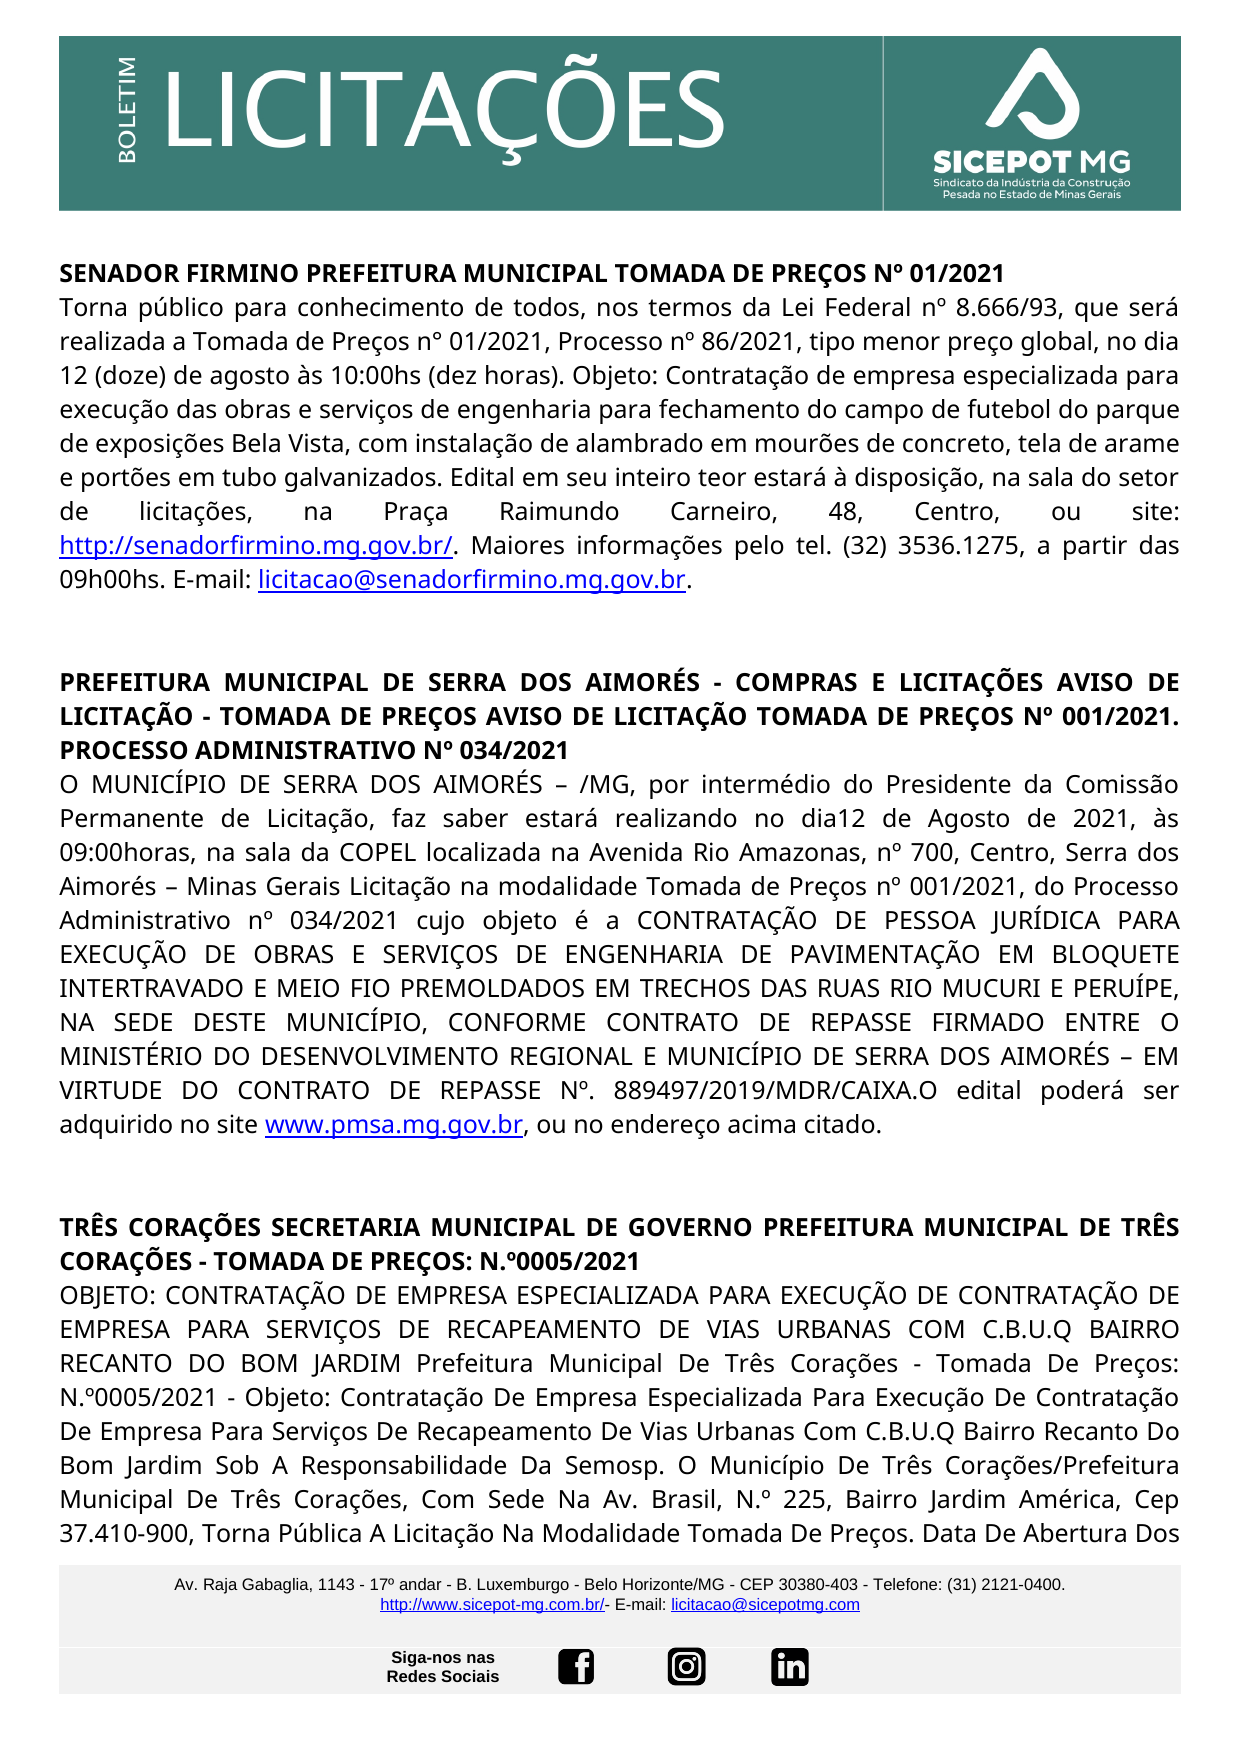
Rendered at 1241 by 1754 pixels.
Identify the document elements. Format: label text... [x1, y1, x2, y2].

text SENADOR FIRMINO PREFEITURA MUNICIPAL TOMADA DE PREÇOS Nº 01/2021 [59, 256, 1181, 289]
text Torna público para conhecimento de todos, nos termos da Lei Federal nº 8.666/93, que será realizada a Tomada de Preços n° 01/2021, Processo nº 86/2021, tipo menor preço global, no dia 12 (doze) de agosto às 10:00hs (dez horas). Objeto: Contratação de empresa especializada para execução das obras e serviços de engenharia para fechamento do campo de futebol do parque de exposições Bela Vista, com instalação de alambrado em mourões de concreto, tela de arame e portões em tubo galvanizados. Edital em seu inteiro teor estará à disposição, na sala do setor de licitações, na Praça Raimundo Carneiro, 48, Centro, ou site: http://senadorfirmino.mg.gov.br/. Maiores informações pelo tel. (32) 3536.1275, a partir das 09h00hs. E-mail: licitacao@senadorfirmino.mg.gov.br. [59, 289, 1181, 596]
text TRÊS CORAÇÕES SECRETARIA MUNICIPAL DE GOVERNO PREFEITURA MUNICIPAL DE TRÊS CORAÇÕES - TOMADA DE PREÇOS: N.º0005/2021 [59, 1209, 1181, 1277]
picture [557, 1648, 594, 1685]
picture [667, 1647, 706, 1686]
picture [59, 36, 1181, 211]
text PREFEITURA MUNICIPAL DE SERRA DOS AIMORÉS - COMPRAS E LICITAÇÕES AVISO DE LICITAÇÃO - TOMADA DE PREÇOS AVISO DE LICITAÇÃO TOMADA DE PREÇOS Nº 001/2021. PROCESSO ADMINISTRATIVO Nº 034/2021 [59, 664, 1181, 766]
text O MUNICÍPIO DE SERRA DOS AIMORÉS – /MG, por intermédio do Presidente da Comissão Permanente de Licitação, faz saber estará realizando no dia12 de Agosto de 2021, às 09:00horas, na sala da COPEL localizada na Avenida Rio Amazonas, nº 700, Centro, Serra dos Aimorés – Minas Gerais Licitação na modalidade Tomada de Preços nº 001/2021, do Processo Administrativo nº 034/2021 cujo objeto é a CONTRATAÇÃO DE PESSOA JURÍDICA PARA EXECUÇÃO DE OBRAS E SERVIÇOS DE ENGENHARIA DE PAVIMENTAÇÃO EM BLOQUETE INTERTRAVADO E MEIO FIO PREMOLDADOS EM TRECHOS DAS RUAS RIO MUCURI E PERUÍPE, NA SEDE DESTE MUNICÍPIO, CONFORME CONTRATO DE REPASSE FIRMADO ENTRE O MINISTÉRIO DO DESENVOLVIMENTO REGIONAL E MUNICÍPIO DE SERRA DOS AIMORÉS – EM VIRTUDE DO CONTRATO DE REPASSE Nº. 889497/2019/MDR/CAIXA.O edital poderá ser adquirido no site www.pmsa.mg.gov.br, ou no endereço acima citado. [59, 766, 1181, 1141]
picture [771, 1648, 809, 1686]
